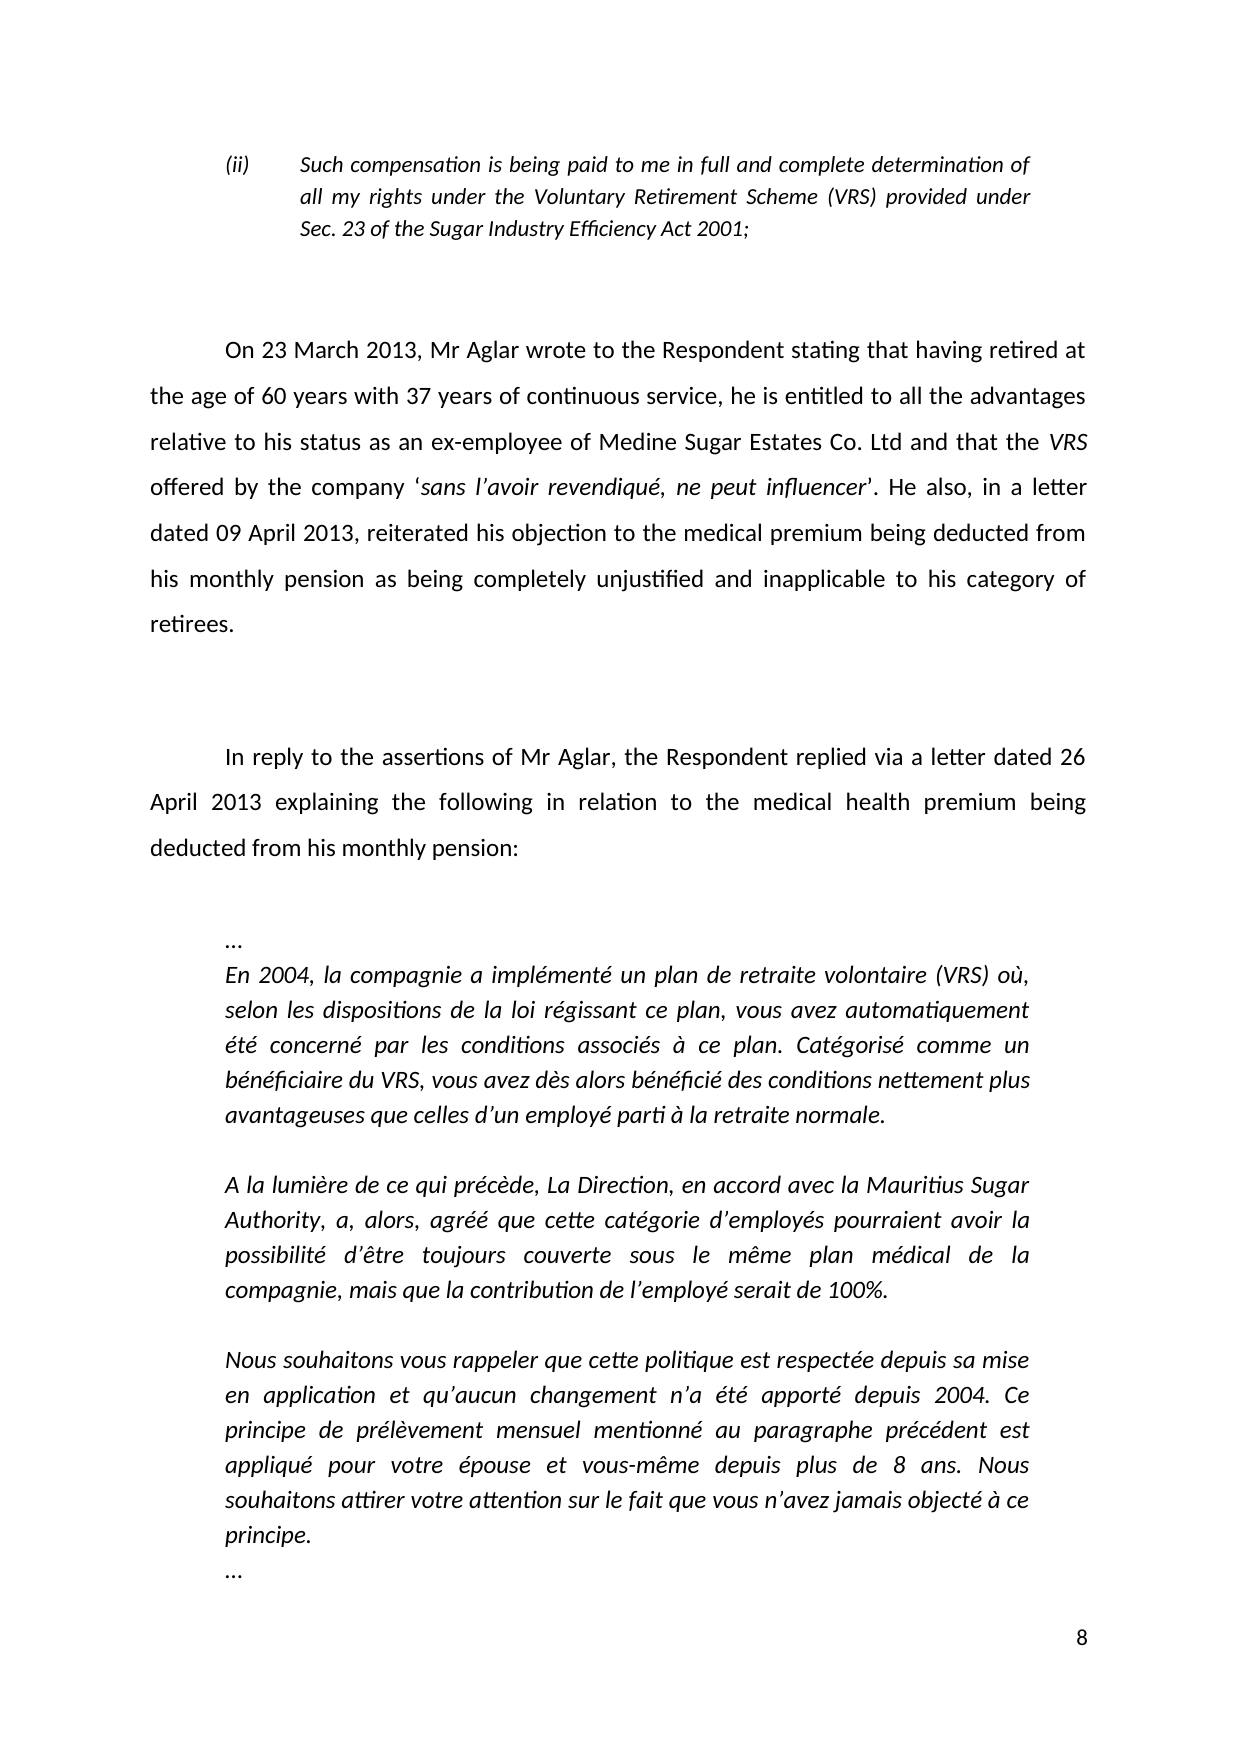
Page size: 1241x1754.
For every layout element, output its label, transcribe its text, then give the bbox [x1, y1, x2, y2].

text En 2004, la compagnie a implémenté un plan de retraite volontaire (VRS) où, selon les dispositions de la loi régissant ce plan, vous avez automatiquement été concerné par les conditions associés à ce plan. Catégorisé comme un bénéficiaire du VRS, vous avez dès alors bénéficié des conditions nettement plus avantageuses que celles d’un employé parti à la retraite normale. [225, 959, 1031, 1129]
text In reply to the assertions of Mr Aglar, the Respondent replied via a letter dated 26 April 2013 explaining the following in relation to the medical health premium being deducted from his monthly pension: [150, 741, 1087, 863]
text A la lumière de ce qui précède, La Direction, en accord avec la Mauritius Sugar Authority, a, alors, agréé que cette catégorie d’employés pourraient avoir la possibilité d’être toujours couverte sous le même plan médical de la compagnie, mais que la contribution de l’employé serait de 100%. [225, 1169, 1031, 1304]
text … [150, 924, 1087, 954]
text Nous souhaitons vous rappeler que cette politique est respectée depuis sa mise en application et qu’aucun changement n’a été apporté depuis 2004. Ce principe de prélèvement mensuel mentionné au paragraphe précédent est appliqué pour votre épouse et vous-même depuis plus de 8 ans. Nous souhaitons attirer votre attention sur le fait que vous n’avez jamais objecté à ce principe. [225, 1344, 1031, 1549]
list Such compensation is being paid to me in full and complete determination of all my rights under the Voluntary Retirement Scheme (VRS) provided under Sec. 23 of the Sugar Industry Efficiency Act 2001; [225, 150, 1031, 242]
text On 23 March 2013, Mr Aglar wrote to the Respondent stating that having retired at the age of 60 years with 37 years of continuous service, he is entitled to all the advantages relative to his status as an ex-employee of Medine Sugar Estates Co. Ltd and that the VRS offered by the company ‘sans l’avoir revendiqué, ne peut influencer’. He also, in a letter dated 09 April 2013, reiterated his objection to the medical premium being deducted from his monthly pension as being completely unjustified and inapplicable to his category of retirees. [150, 334, 1087, 639]
text … [150, 1554, 1031, 1584]
